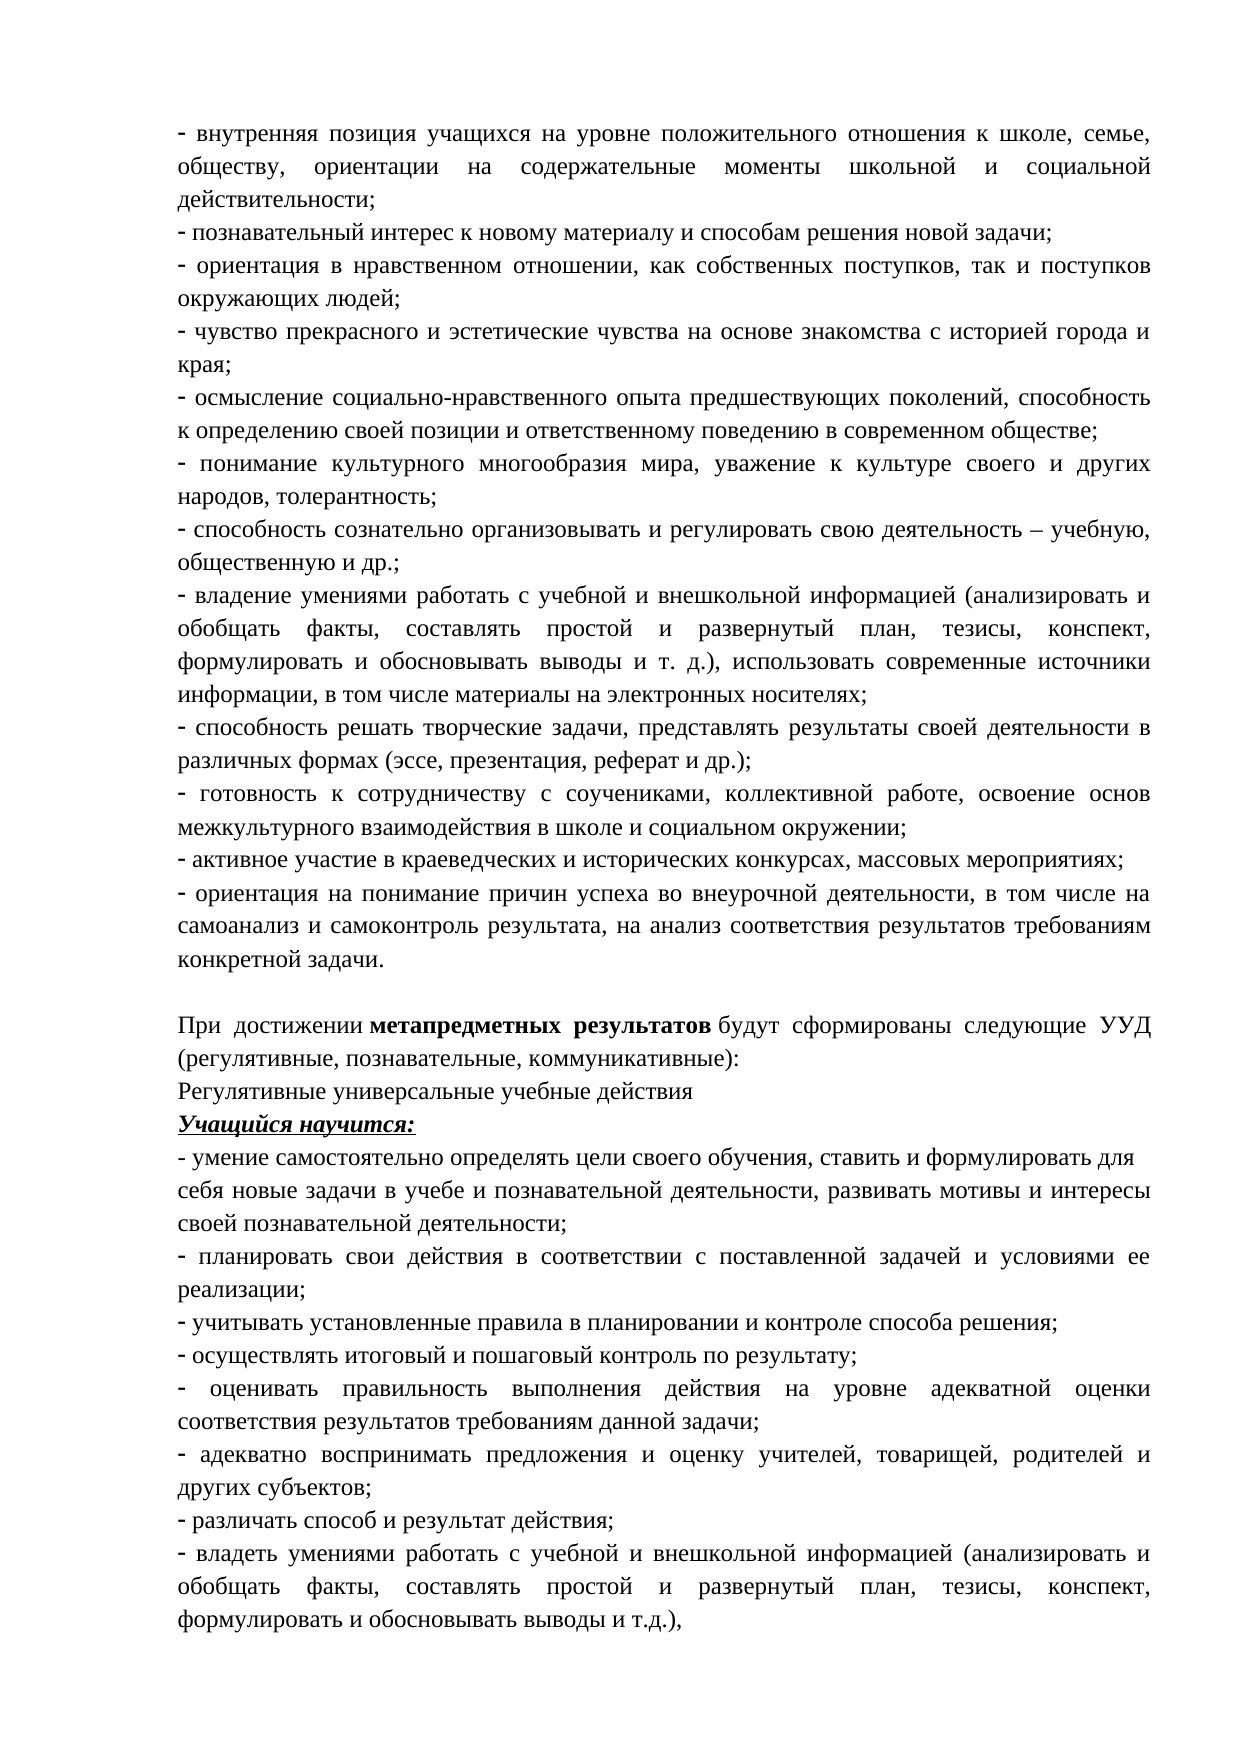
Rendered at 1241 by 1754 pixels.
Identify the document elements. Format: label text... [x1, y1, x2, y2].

text познавательный интерес к новому материалу и способам решения новой задачи; [177, 217, 1152, 246]
text внутренняя позиция учащихся на уровне положительного отношения к школе, семье, обществу, ориентации на содержательные моменты школьной и социальной действительности; [177, 118, 1152, 213]
text осуществлять итоговый и пошаговый контроль по результату; [177, 1340, 1152, 1369]
text При достижении метапредметных результатов будут сформированы следующие УУД (регулятивные, познавательные, коммуникативные): [177, 1010, 1152, 1071]
text оценивать правильность выполнения действия на уровне адекватной оценки соответствия результатов требованиям данной задачи; [177, 1373, 1152, 1435]
text Учащийся научится: [177, 1109, 1152, 1137]
text понимание культурного многообразия мира, уважение к культуре своего и других народов, толерантность; [177, 448, 1152, 510]
text готовность к сотрудничеству с соучениками, коллективной работе, освоение основ межкультурного взаимодействия в школе и социальном окружении; [177, 778, 1152, 840]
text учитывать установленные правила в планировании и контроле способа решения; [177, 1307, 1152, 1336]
text активное участие в краеведческих и исторических конкурсах, массовых мероприятиях; [177, 844, 1152, 873]
text владеть умениями работать с учебной и внешкольной информацией (анализировать и обобщать факты, составлять простой и развернутый план, тезисы, конспект, формулировать и обосновывать выводы и т.д.), [177, 1538, 1152, 1633]
text способность сознательно организовывать и регулировать свою деятельность – учебную, общественную и др.; [177, 514, 1152, 576]
text планировать свои действия в соответствии с поставленной задачей и условиями ее реализации; [177, 1241, 1152, 1303]
text ориентация в нравственном отношении, как собственных поступков, так и поступков окружающих людей; [177, 250, 1152, 312]
text ориентация на понимание причин успеха во внеурочной деятельности, в том числе на самоанализ и самоконтроль результата, на анализ соответствия результатов требованиям конкретной задачи. [177, 878, 1152, 972]
text Регулятивные универсальные учебные действия [177, 1076, 1152, 1104]
text чувство прекрасного и эстетические чувства на основе знакомства с историей города и края; [177, 316, 1152, 378]
text способность решать творческие задачи, представлять результаты своей деятельности в различных формах (эссе, презентация, реферат и др.); [177, 712, 1152, 774]
text владение умениями работать с учебной и внешкольной информацией (анализировать и обобщать факты, составлять простой и развернутый план, тезисы, конспект, формулировать и обосновывать выводы и т. д.), использовать современные источники информации, в том числе материалы на электронных носителях; [177, 580, 1152, 708]
text различать способ и результат действия; [177, 1505, 1152, 1534]
text - умение самостоятельно определять цели своего обучения, ставить и формулировать для [177, 1142, 1152, 1171]
text себя новые задачи в учебе и познавательной деятельности, развивать мотивы и интересы своей познавательной деятельности; [177, 1175, 1152, 1237]
text адекватно воспринимать предложения и оценку учителей, товарищей, родителей и других субъектов; [177, 1439, 1152, 1501]
text осмысление социально-нравственного опыта предшествующих поколений, способность к определению своей позиции и ответственному поведению в современном обществе; [177, 382, 1152, 444]
